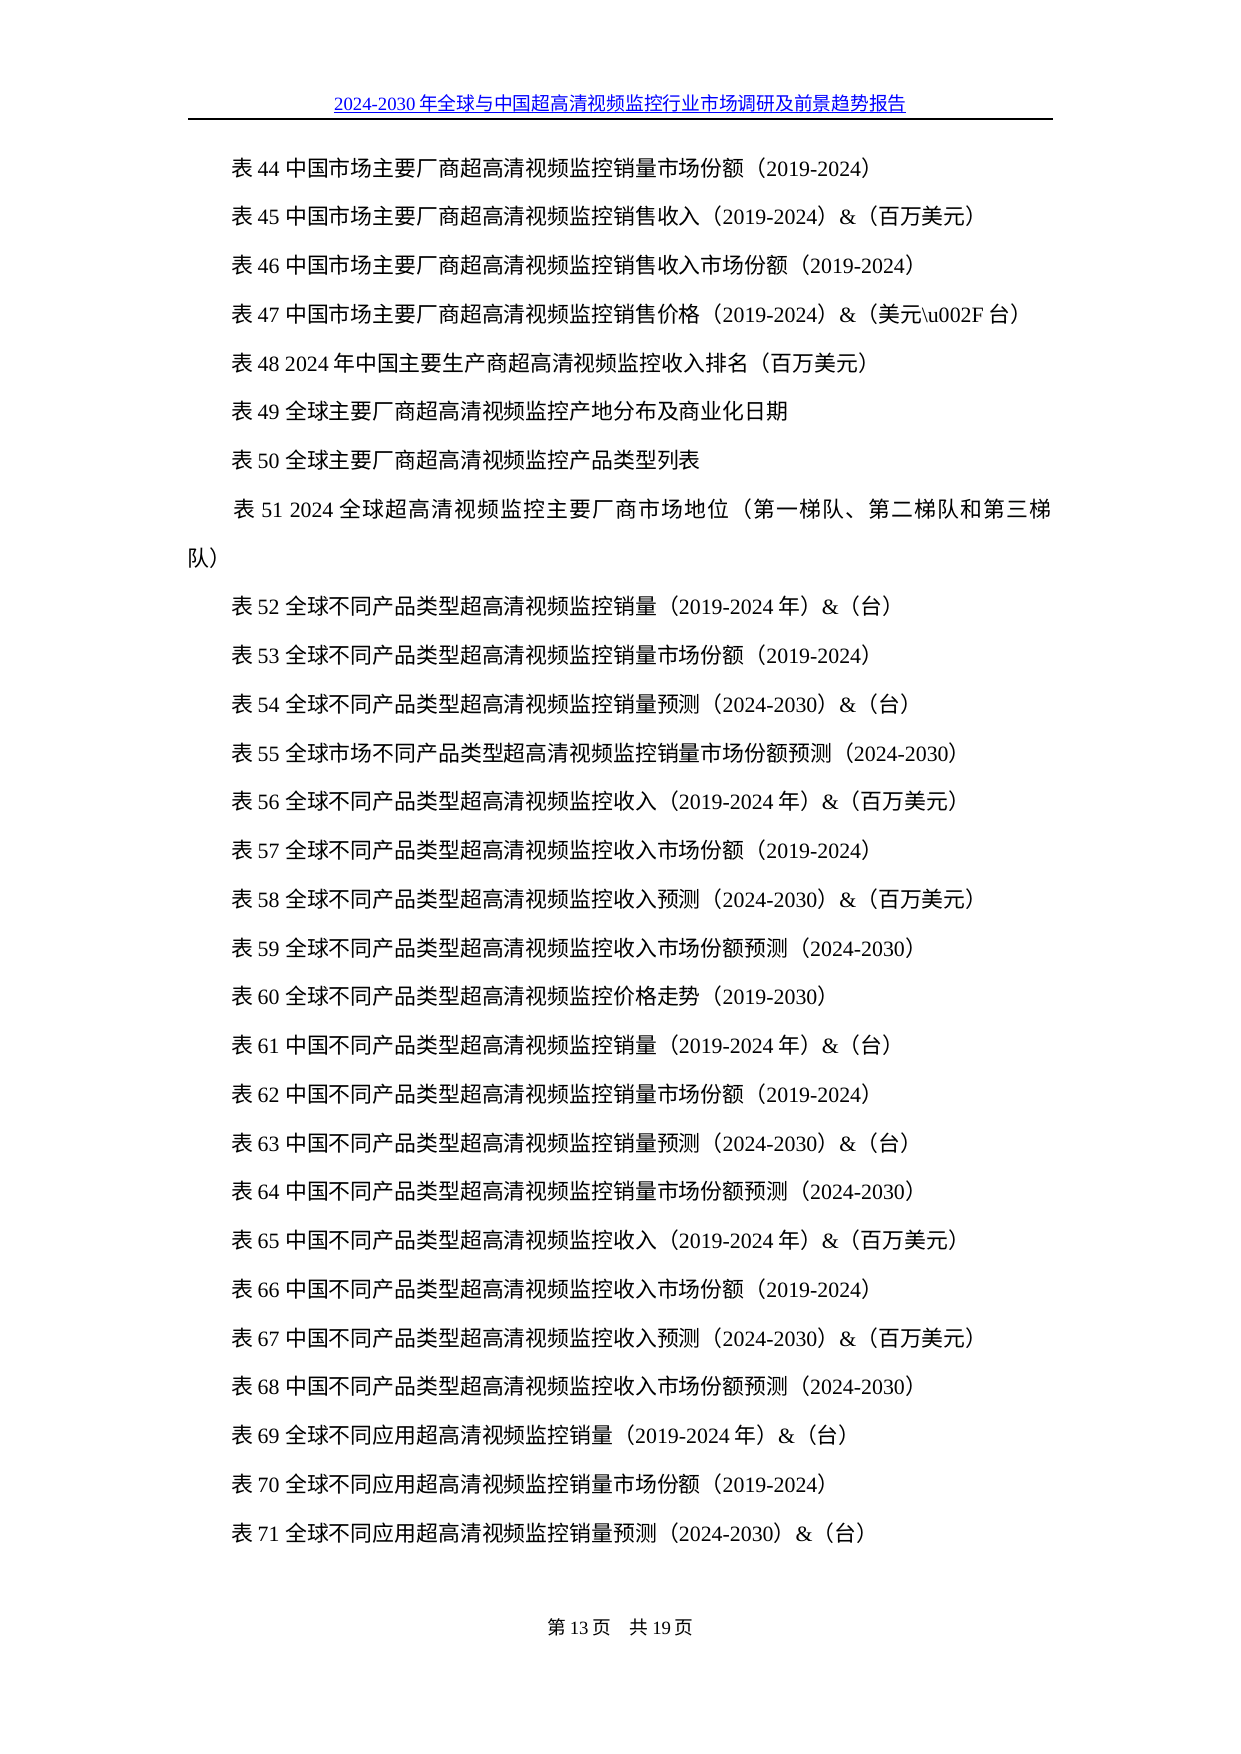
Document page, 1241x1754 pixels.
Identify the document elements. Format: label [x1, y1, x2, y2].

text [187, 150, 1053, 1548]
